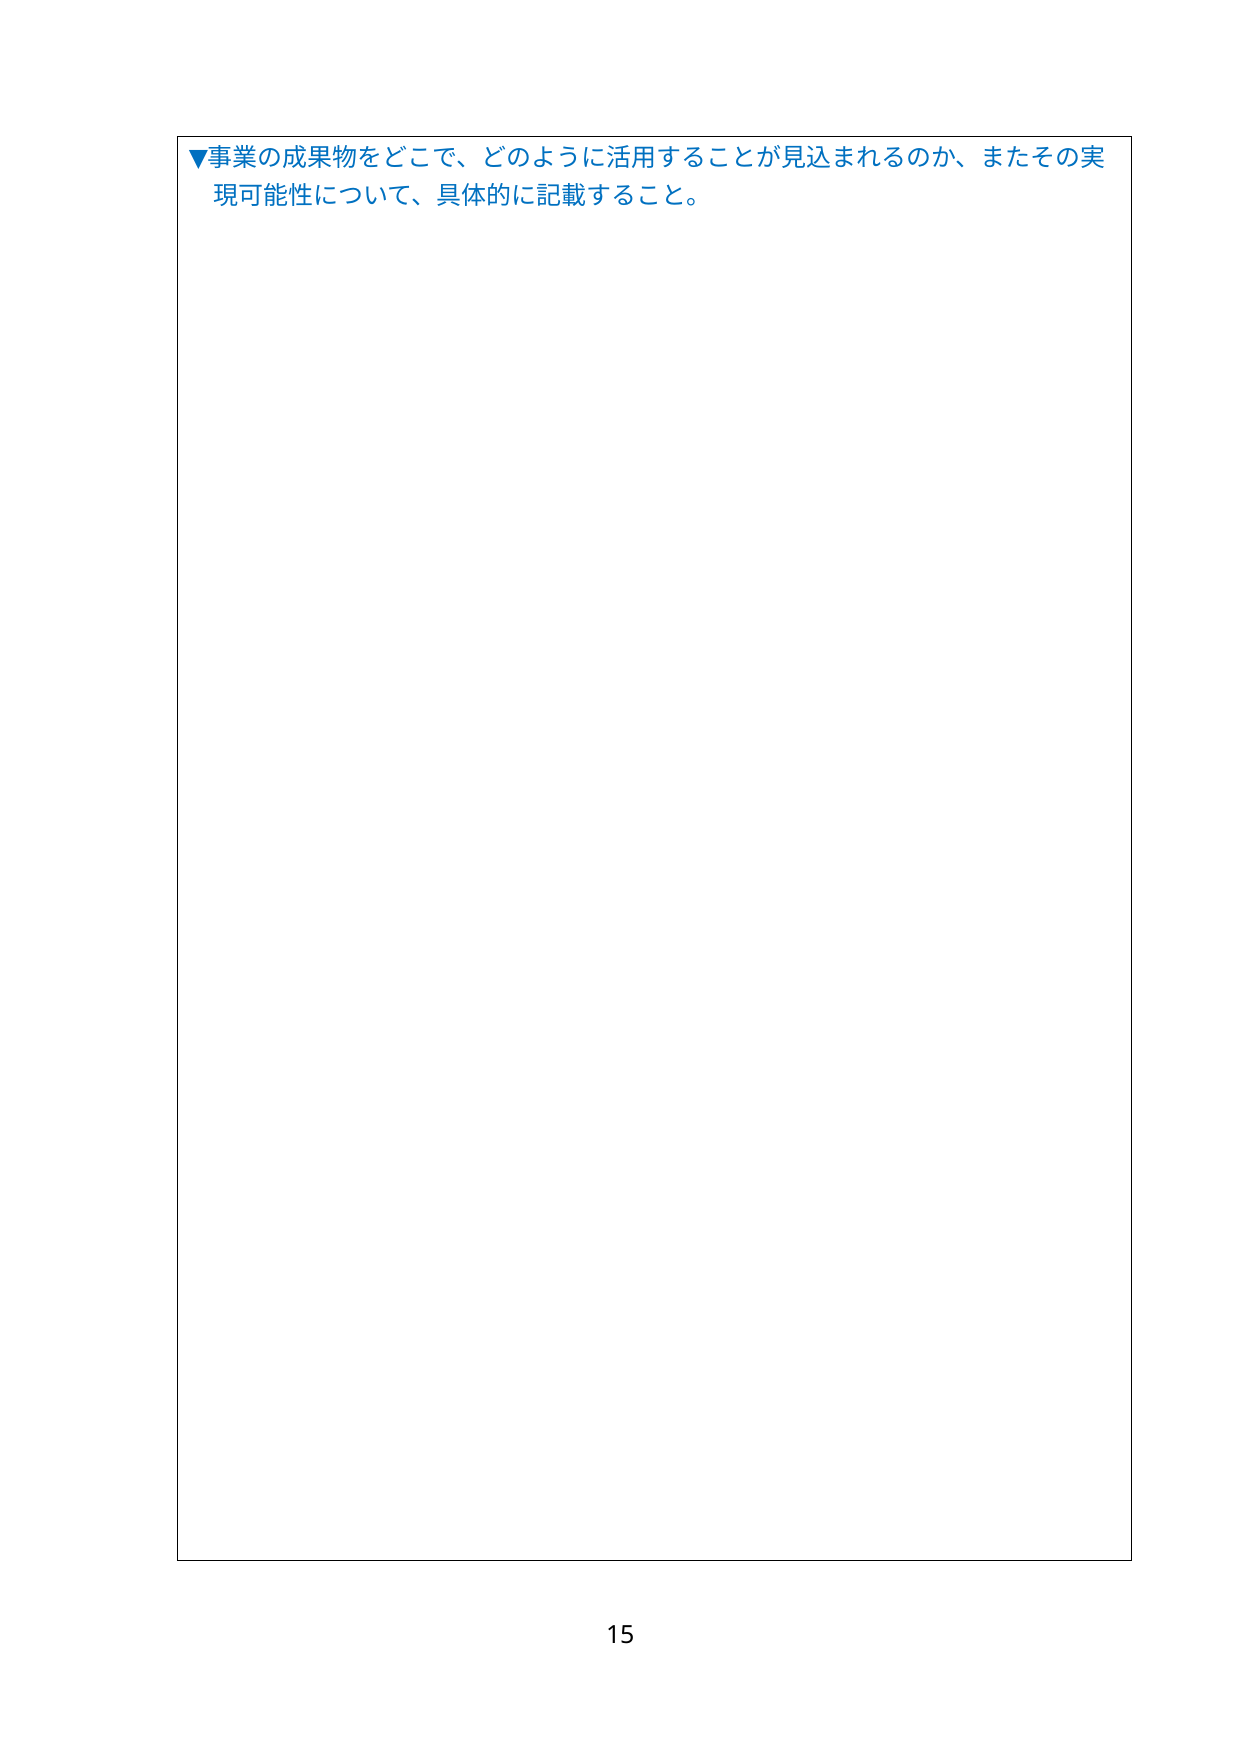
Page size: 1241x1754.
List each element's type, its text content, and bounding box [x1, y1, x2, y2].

table_header ▼事業の成果物をどこで、どのように活用することが見込まれるのか、またその実現可能性について、具体的に記載すること。 [178, 137, 1131, 1560]
